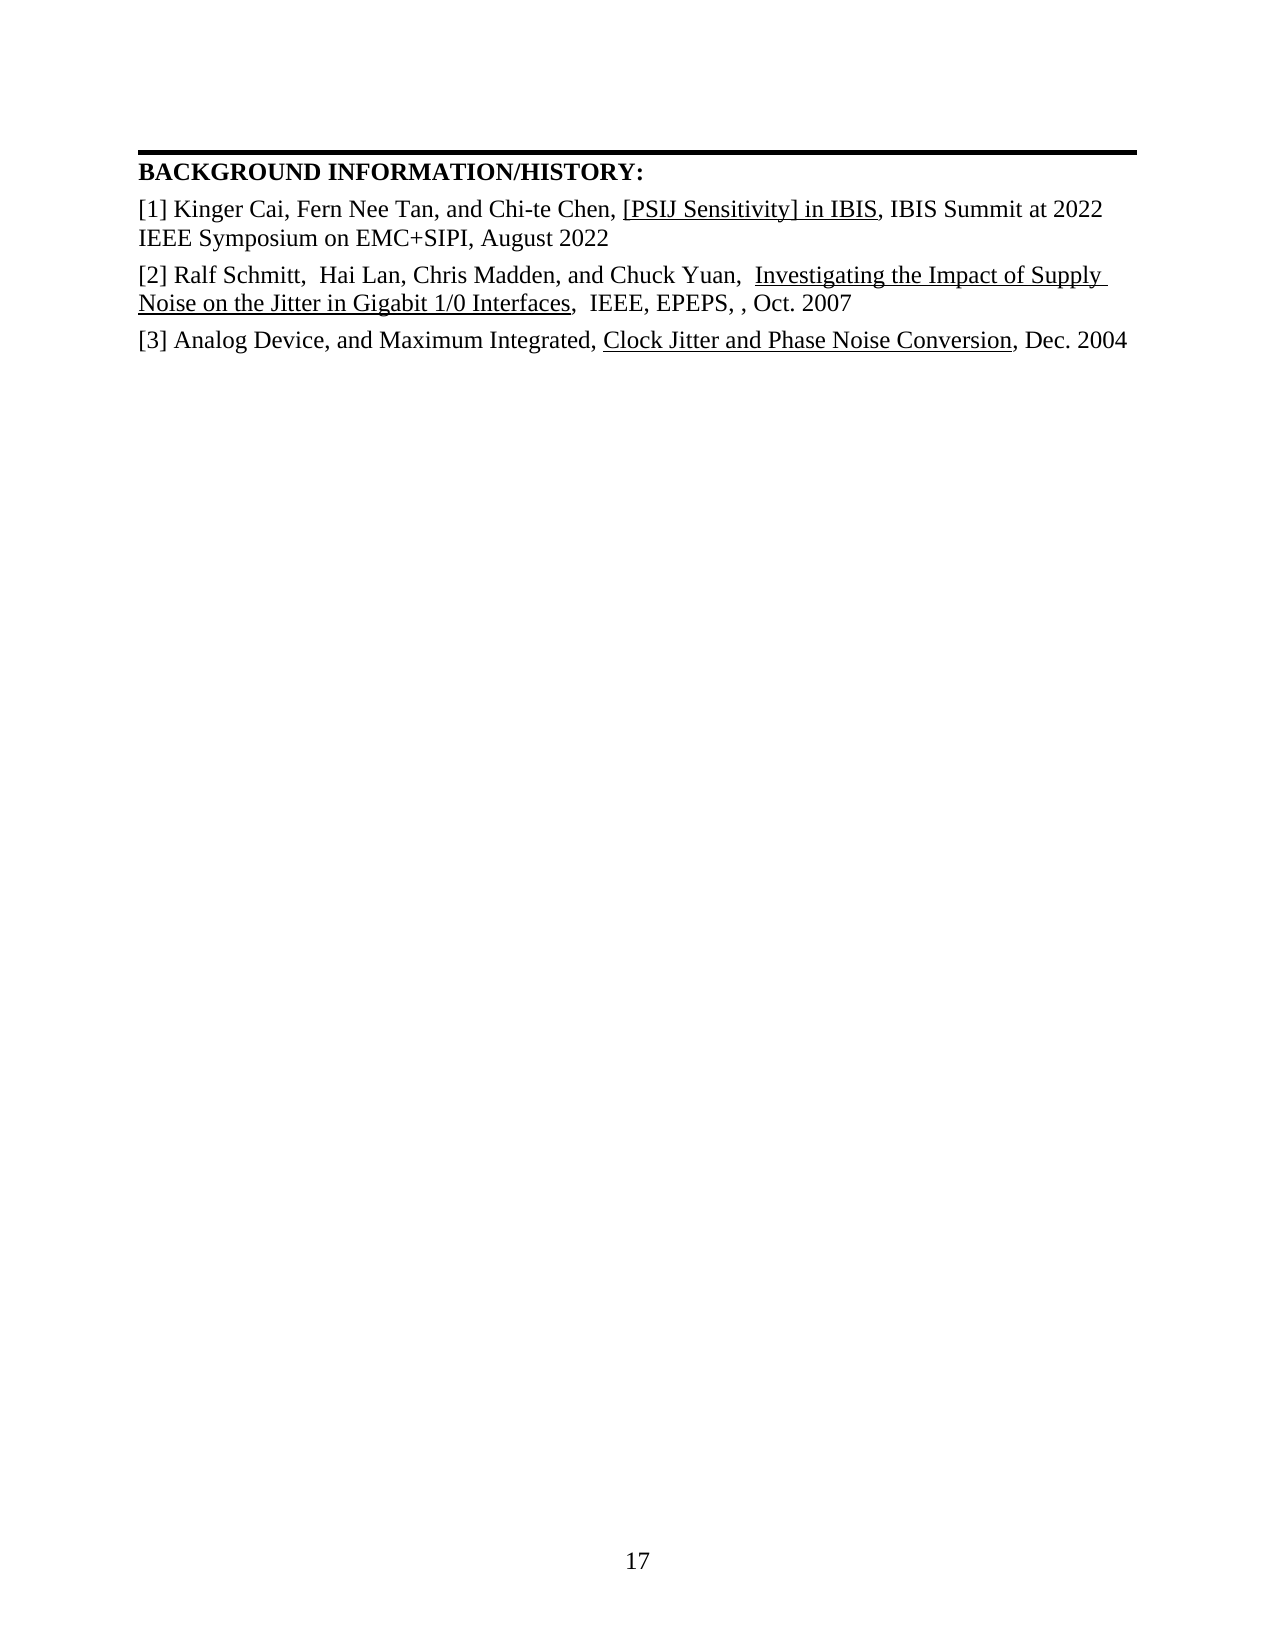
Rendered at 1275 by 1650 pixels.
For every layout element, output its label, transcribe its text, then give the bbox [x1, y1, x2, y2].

text [1] Kinger Cai, Fern Nee Tan, and Chi-te Chen, [PSIJ Sensitivity] in IBIS, IBIS Summit at 2022 IEEE Symposium on EMC+SIPI, August 2022 [138, 194, 1137, 251]
text BACKGROUND INFORMATION/HISTORY: [138, 155, 1137, 186]
text [2] Ralf Schmitt, Hai Lan, Chris Madden, and Chuck Yuan, Investigating the Impact of Supply Noise on the Jitter in Gigabit 1/0 Interfaces, IEEE, EPEPS, , Oct. 2007 [138, 260, 1137, 317]
text [3] Analog Device, and Maximum Integrated, Clock Jitter and Phase Noise Conversion, Dec. 2004 [138, 326, 1137, 354]
